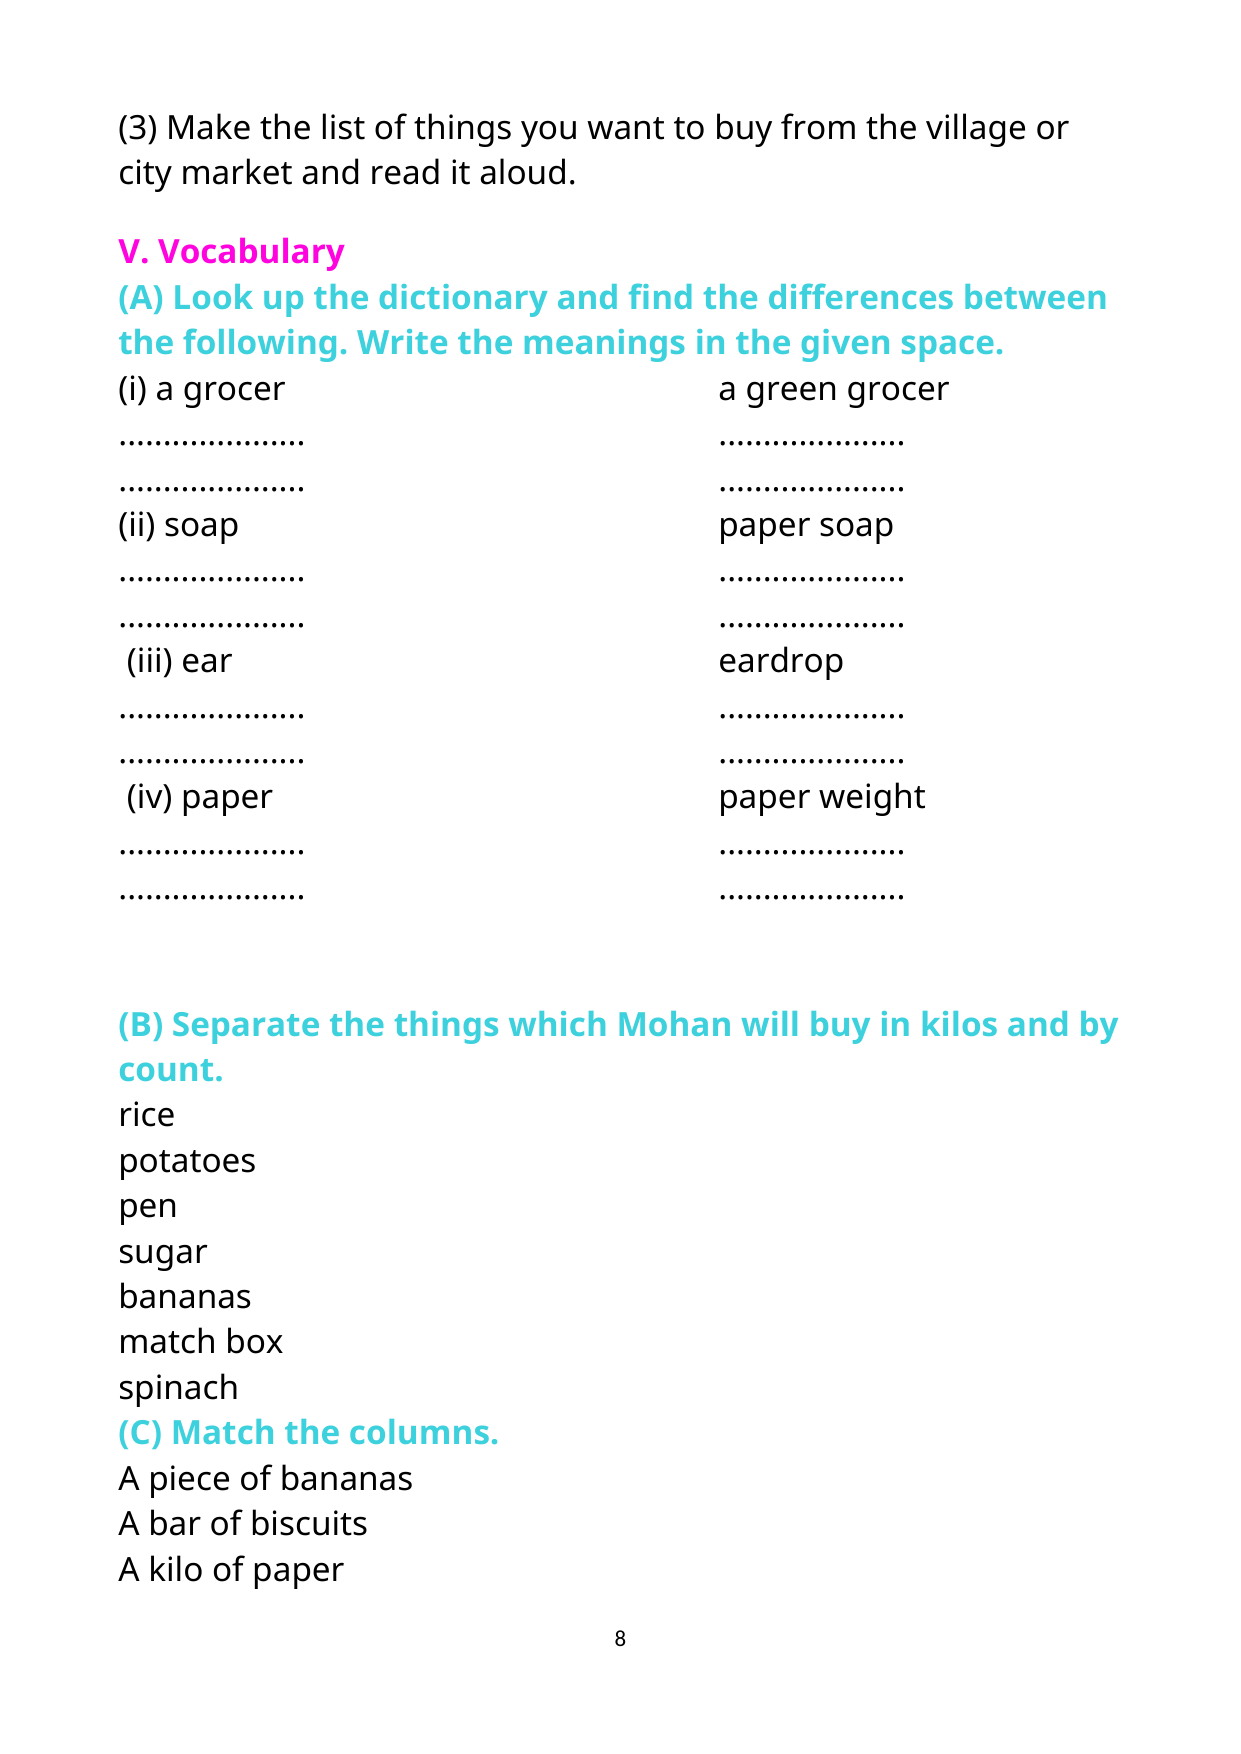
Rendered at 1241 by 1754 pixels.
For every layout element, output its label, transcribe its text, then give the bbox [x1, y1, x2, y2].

text (B) Separate the things which Mohan will buy in kilos and by count. [118, 1000, 1122, 1091]
text ..................... ..................... [118, 546, 1122, 592]
text (iv) paper paper weight [118, 773, 1122, 819]
text (A) Look up the dictionary and find the differences between the following. Write the meanings in the given space. [118, 274, 1122, 364]
text A kilo of paper [118, 1545, 1122, 1591]
text sugar [118, 1227, 1122, 1273]
text spinach [118, 1364, 1122, 1409]
text (ii) soap paper soap [118, 501, 1122, 546]
text ..................... ..................... [118, 410, 1122, 455]
text ..................... ..................... [118, 819, 1122, 864]
text rice [118, 1091, 1122, 1137]
text A piece of bananas [118, 1454, 1122, 1500]
text V. Vocabulary [118, 228, 1122, 274]
text potatoes [118, 1137, 1122, 1182]
text pen [118, 1182, 1122, 1227]
text (C) Match the columns. [118, 1409, 1122, 1454]
text ..................... ..................... [118, 592, 1122, 637]
text ..................... ..................... [118, 455, 1122, 501]
text ..................... ..................... [118, 728, 1122, 773]
text (iii) ear eardrop [118, 637, 1122, 682]
text A bar of biscuits [118, 1500, 1122, 1545]
text (3) Make the list of things you want to buy from the village or city market and read it aloud. [118, 103, 1122, 194]
text bananas [118, 1273, 1122, 1318]
text match box [118, 1318, 1122, 1364]
text ..................... ..................... [118, 864, 1122, 909]
text ..................... ..................... [118, 682, 1122, 728]
text (i) a grocer a green grocer [118, 364, 1122, 410]
